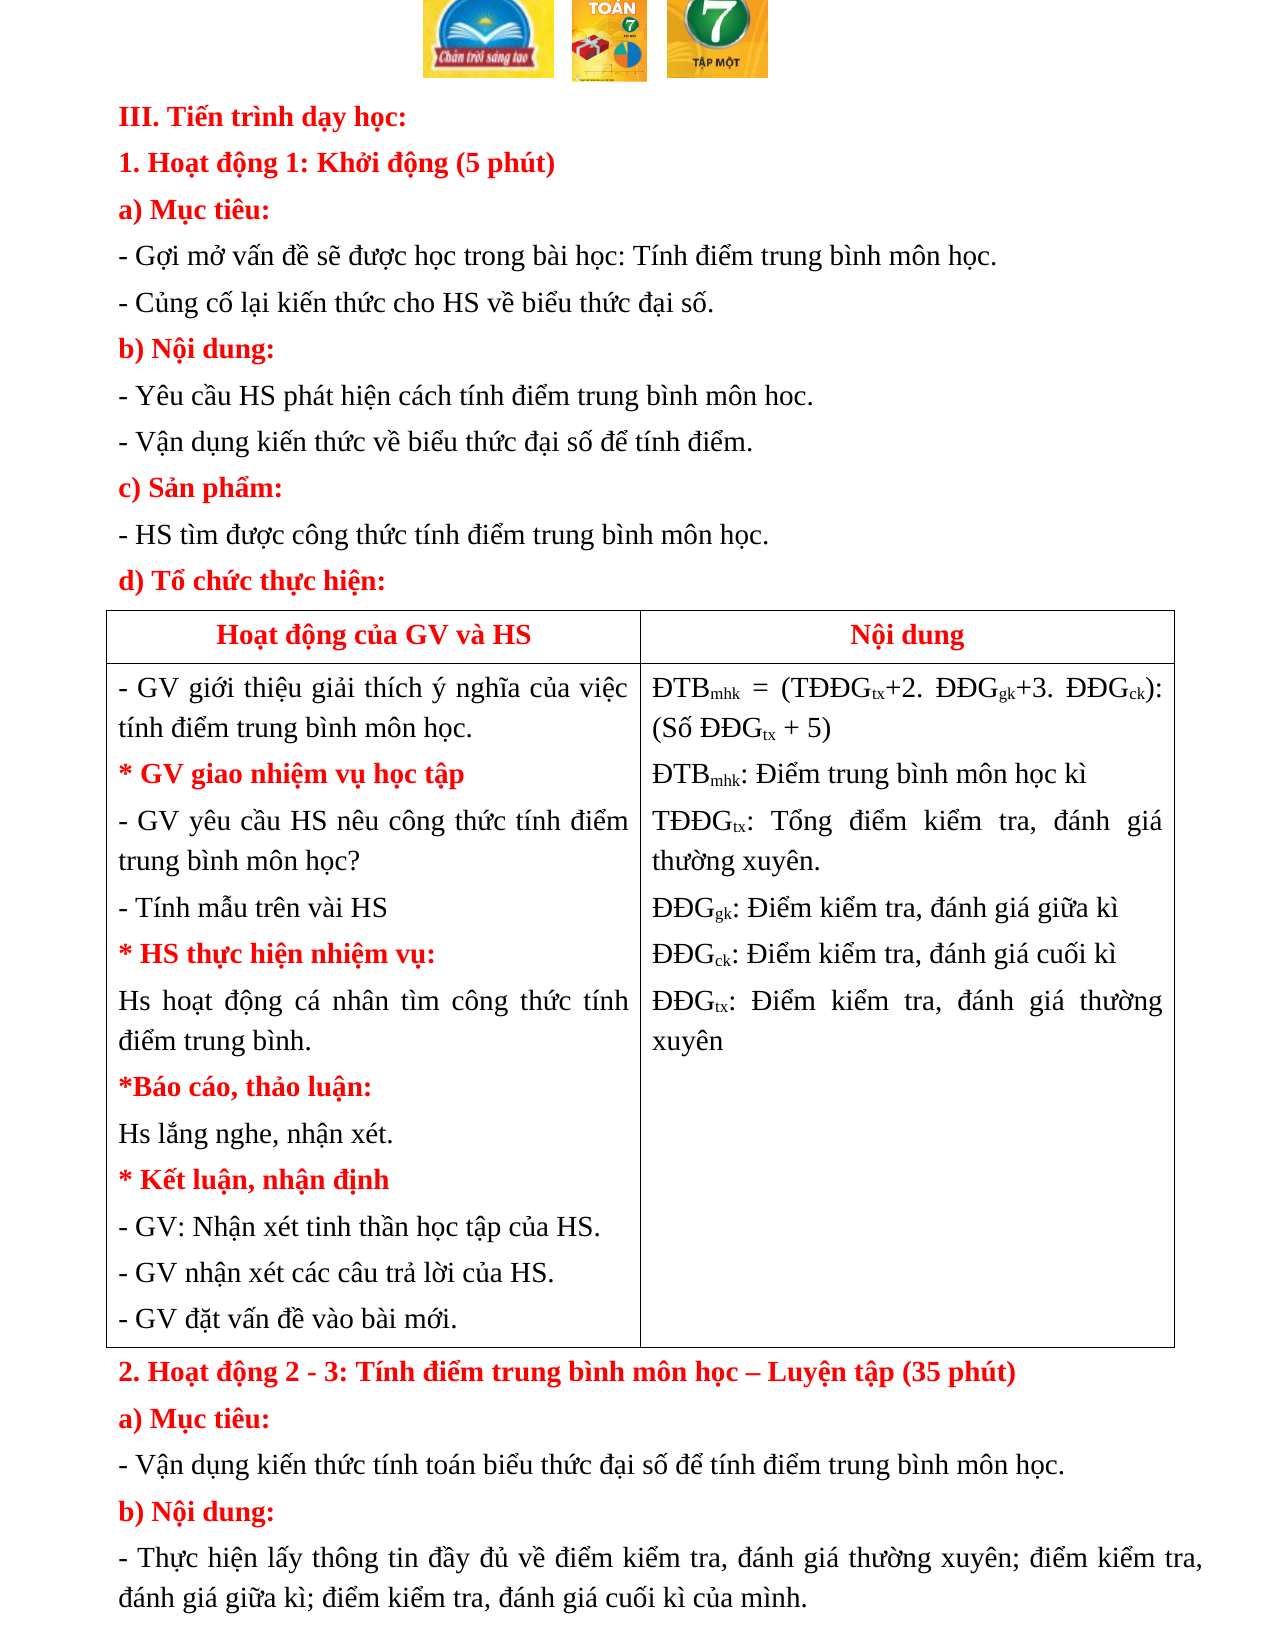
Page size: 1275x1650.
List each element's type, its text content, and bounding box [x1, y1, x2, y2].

text - Thực hiện lấy thông tin đầy đủ về điểm kiểm tra, đánh giá thường xuyên; điểm kiểm tra, đánh giá giữa kì; điểm kiểm tra, đánh giá cuối kì của mình. [118, 1540, 1204, 1614]
text 1. Hoạt động 1: Khởi động (5 phút) [118, 145, 1204, 179]
picture [572, 0, 647, 82]
table_cell ĐTBmhk = (TĐĐGtx+2. ĐĐGgk+3. ĐĐGck): (Số ĐĐGtx + 5) ĐTBmhk: Điểm trung bình môn học kì TĐĐGtx: Tổng điểm kiểm tra, đánh giá thường xuyên. ĐĐGgk: Điểm kiểm tra, đánh giá giữa kì ĐĐGck: Điểm kiểm tra, đánh giá cuối kì ĐĐGtx: Điểm kiểm tra, đánh giá thường xuyên [641, 664, 1174, 1347]
text - Yêu cầu HS phát hiện cách tính điểm trung bình môn hoc. [118, 378, 1204, 411]
picture [667, 0, 768, 78]
text b) Nội dung: [118, 331, 1204, 365]
text - HS tìm được công thức tính điểm trung bình môn học. [118, 517, 1204, 551]
table_cell - GV giới thiệu giải thích ý nghĩa của việc tính điểm trung bình môn học. * GV giao nhiệm vụ học tập - GV yêu cầu HS nêu công thức tính điểm trung bình môn học? - Tính mẫu trên vài HS * HS thực hiện nhiệm vụ: Hs hoạt động cá nhân tìm công thức tính điểm trung bình. *Báo cáo, thảo luận: Hs lắng nghe, nhận xét. * Kết luận, nhận định - GV: Nhận xét tinh thần học tập của HS. - GV nhận xét các câu trả lời của HS. - GV đặt vấn đề vào bài mới. [107, 664, 640, 1347]
text a) Mục tiêu: [118, 1401, 1204, 1434]
text - Vận dụng kiến thức tính toán biểu thức đại số để tính điểm trung bình môn học. [118, 1447, 1204, 1481]
text - Vận dụng kiến thức về biểu thức đại số để tính điểm. [118, 424, 1204, 458]
text 2. Hoạt động 2 - 3: Tính điểm trung bình môn học – Luyện tập (35 phút) [118, 1354, 1204, 1388]
text c) Sản phẩm: [118, 471, 1204, 504]
text b) Nội dung: [118, 1494, 1204, 1527]
text - Củng cố lại kiến thức cho HS về biểu thức đại số. [118, 285, 1204, 318]
table_header Hoạt động của GV và HS [107, 611, 640, 663]
text d) Tổ chức thực hiện: [118, 563, 1204, 597]
text III. Tiến trình dạy học: [118, 99, 1204, 132]
table_header Nội dung [641, 611, 1174, 663]
text - Gợi mở vấn đề sẽ được học trong bài học: Tính điểm trung bình môn học. [118, 238, 1204, 272]
picture [423, 0, 554, 78]
text a) Mục tiêu: [118, 192, 1204, 225]
